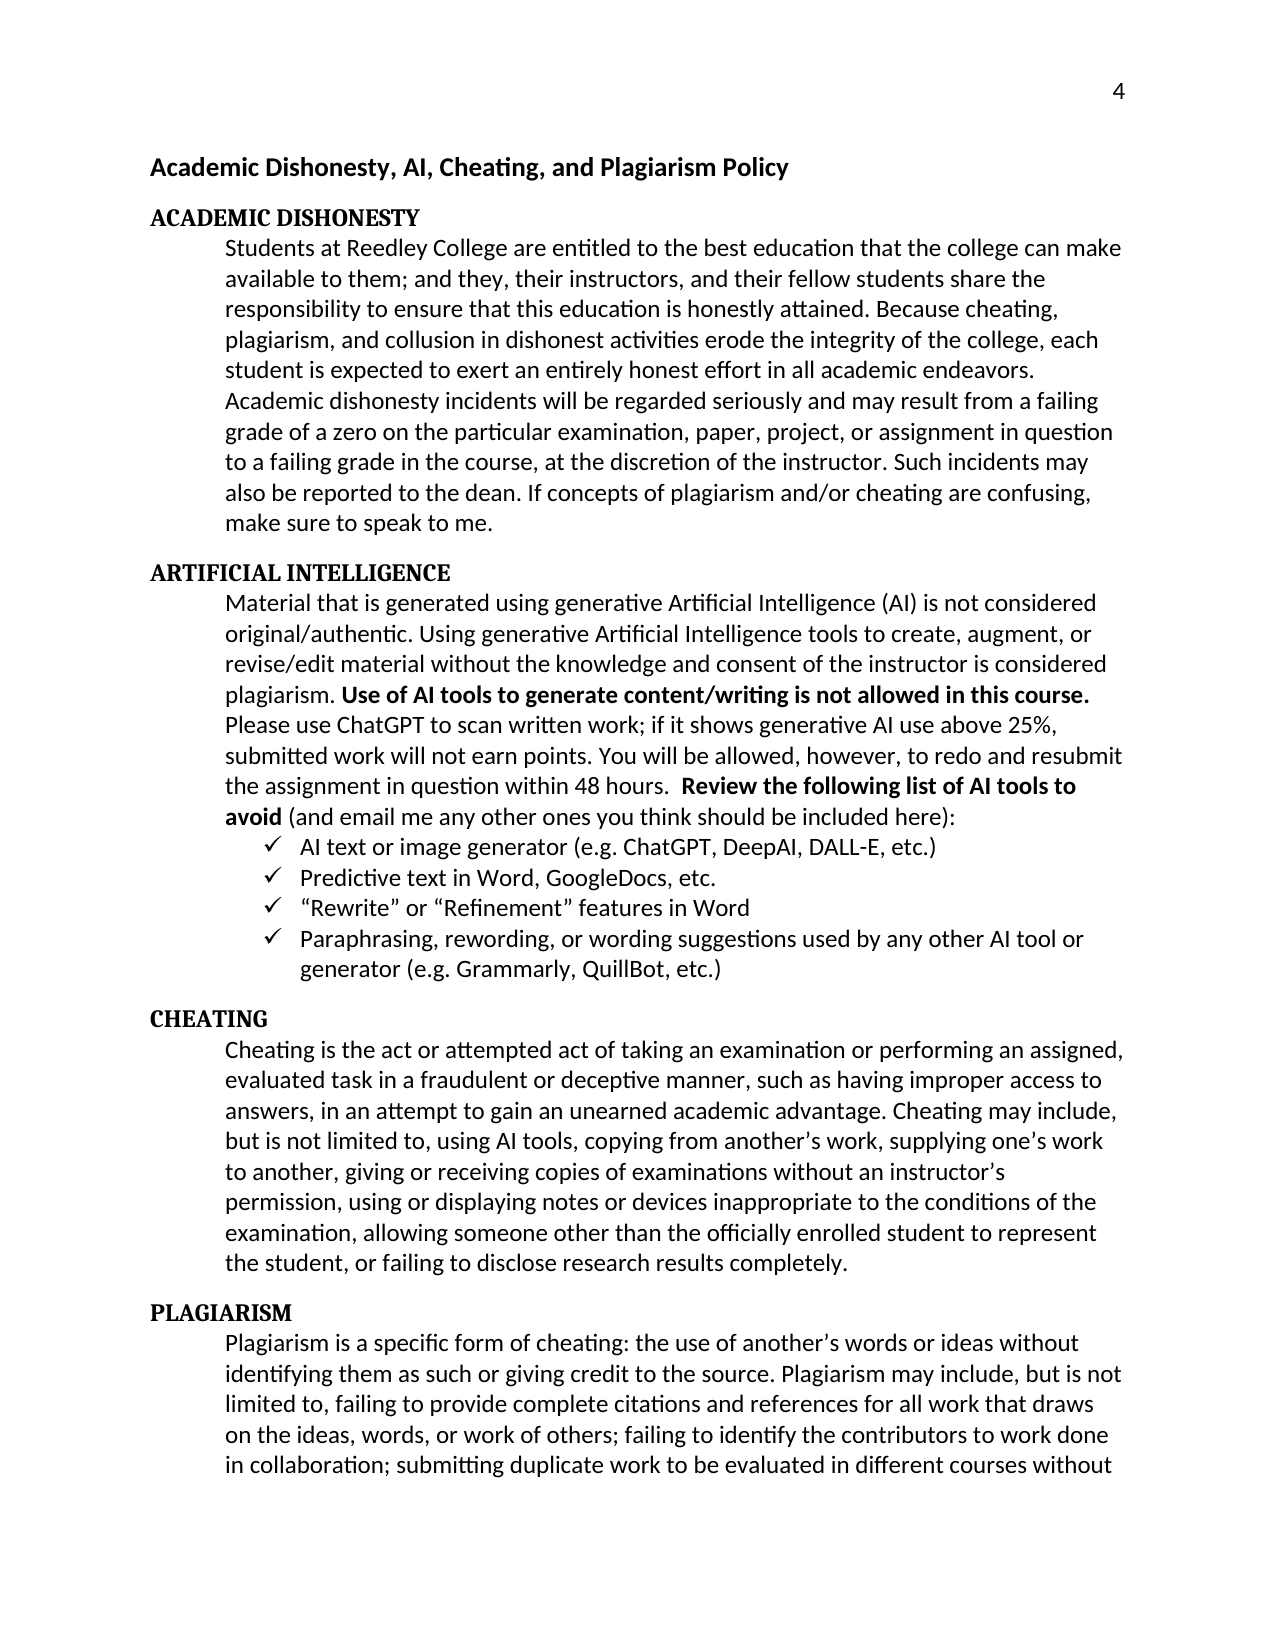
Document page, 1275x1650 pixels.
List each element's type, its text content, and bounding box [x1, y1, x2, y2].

list AI text or image generator (e.g. ChatGPT, DeepAI, DALL-E, etc.) [262, 832, 1125, 862]
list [225, 1327, 1125, 1480]
subtitle CHEATING [150, 1005, 1125, 1034]
list Material that is generated using generative Artificial Intelligence (AI) is not considered original/authentic. Using generative Artificial Intelligence tools to create, augment, or revise/edit material without the knowledge and consent of the instructor is considered plagiarism. Use of AI tools to generate content/writing is not allowed in this course. Please use ChatGPT to scan written work; if it shows generative AI use above 25%, submitted work will not earn points. You will be allowed, however, to redo and resubmit the assignment in question within 48 hours. Review the following list of AI tools to avoid (and email me any other ones you think should be included here): [225, 587, 1125, 832]
list Predictive text in Word, GoogleDocs, etc. [262, 862, 1125, 893]
subtitle ARTIFICIAL INTELLIGENCE [150, 559, 1125, 587]
subtitle PLAGIARISM [150, 1299, 1125, 1327]
list Paraphrasing, rewording, or wording suggestions used by any other AI tool or generator (e.g. Grammarly, QuillBot, etc.) [262, 923, 1125, 984]
list “Rewrite” or “Refinement” features in Word [262, 893, 1125, 923]
subtitle Academic Dishonesty, AI, Cheating, and Plagiarism Policy [150, 150, 1125, 183]
list Cheating is the act or attempted act of taking an examination or performing an assigned, evaluated task in a fraudulent or deceptive manner, such as having improper access to answers, in an attempt to gain an unearned academic advantage. Cheating may include, but is not limited to, using AI tools, copying from another’s work, supplying one’s work to another, giving or receiving copies of examinations without an instructor’s permission, using or displaying notes or devices inappropriate to the conditions of the examination, allowing someone other than the officially enrolled student to represent the student, or failing to disclose research results completely. [225, 1034, 1125, 1278]
list Students at Reedley College are entitled to the best education that the college can make available to them; and they, their instructors, and their fellow students share the responsibility to ensure that this education is honestly attained. Because cheating, plagiarism, and collusion in dishonest activities erode the integrity of the college, each student is expected to exert an entirely honest effort in all academic endeavors. Academic dishonesty incidents will be regarded seriously and may result from a failing grade of a zero on the particular examination, paper, project, or assignment in question to a failing grade in the course, at the discretion of the instructor. Such incidents may also be reported to the dean. If concepts of plagiarism and/or cheating are confusing, make sure to speak to me. [225, 233, 1125, 538]
subtitle ACADEMIC DISHONESTY [150, 204, 1125, 233]
